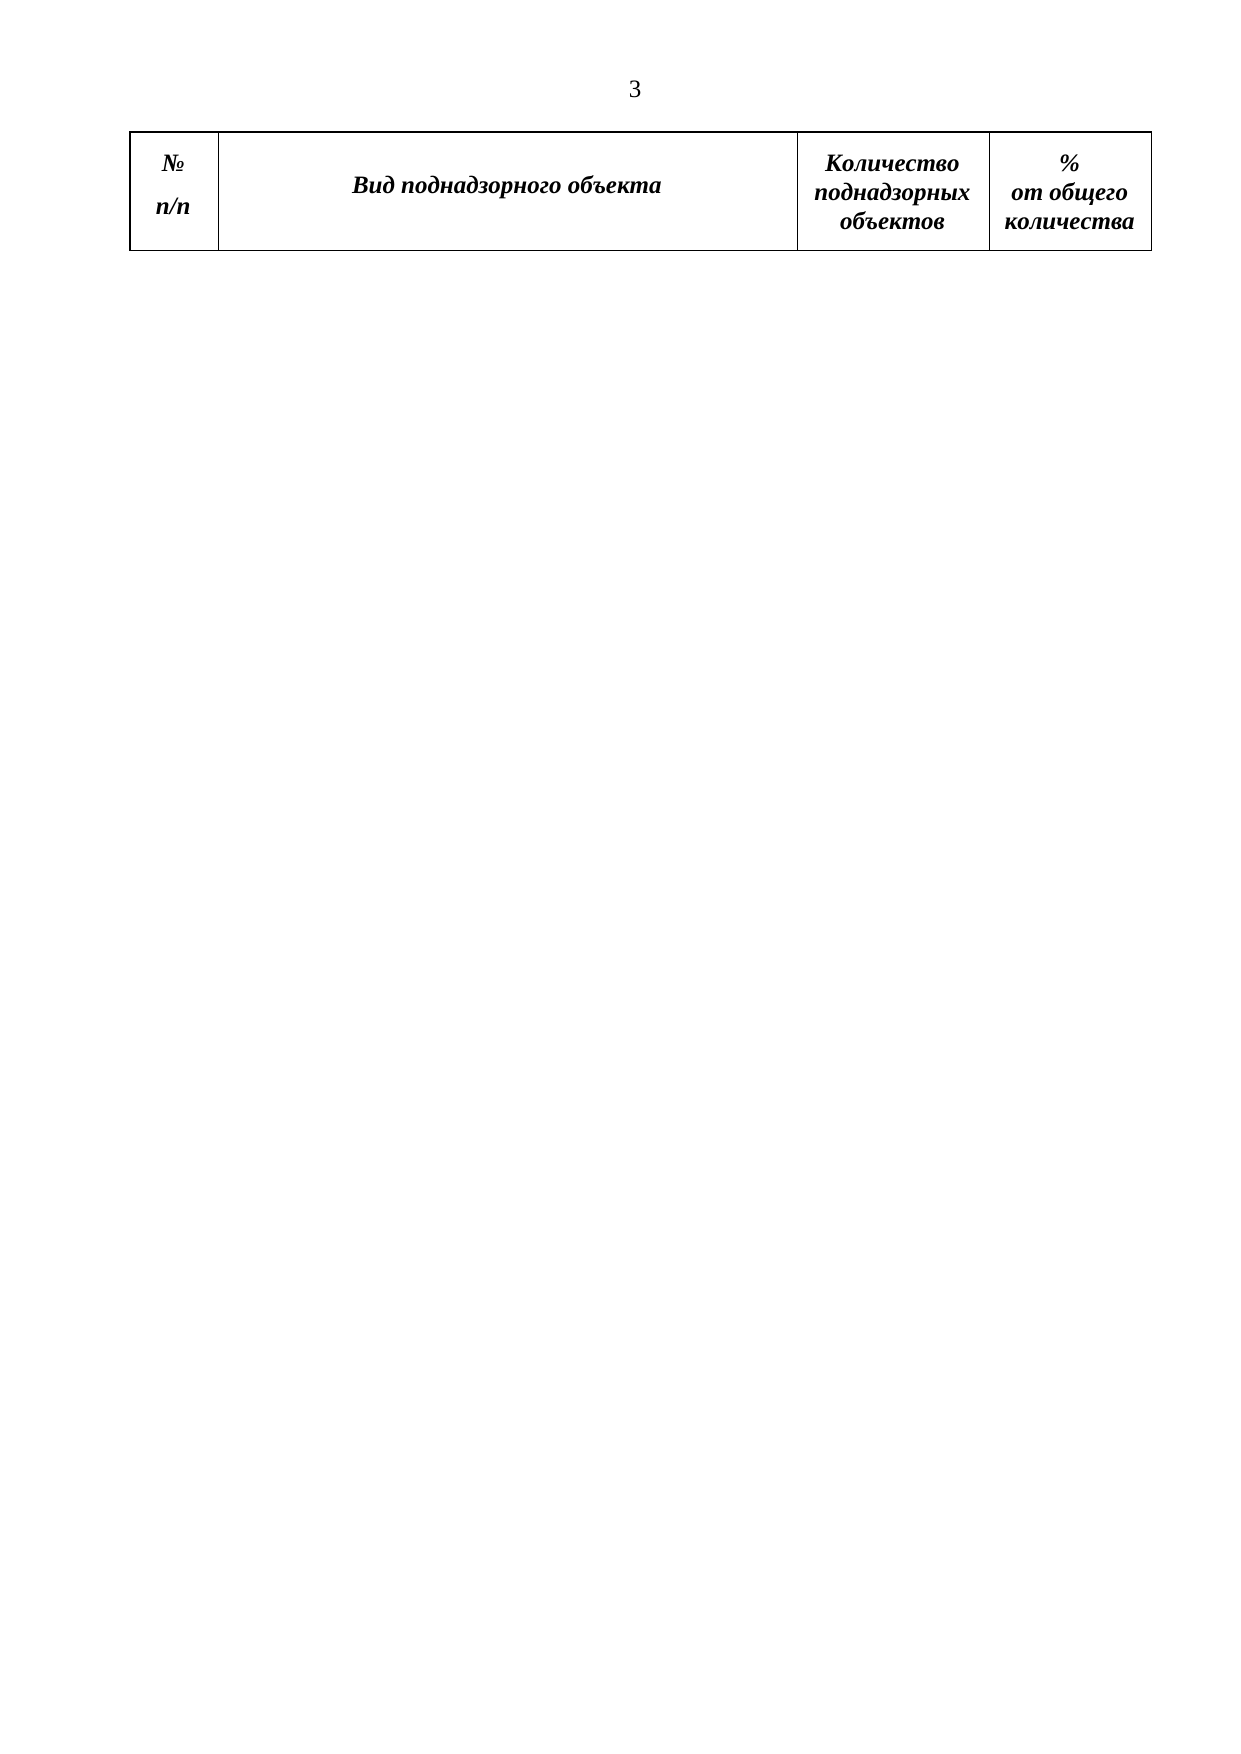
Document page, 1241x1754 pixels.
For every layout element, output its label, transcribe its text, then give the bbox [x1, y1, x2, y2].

table_header Вид поднадзорного объекта [219, 133, 797, 250]
table_header % от общего количества [990, 133, 1151, 250]
table_header № п/п [131, 133, 218, 250]
table_header Количество поднадзорных объектов [798, 133, 989, 250]
